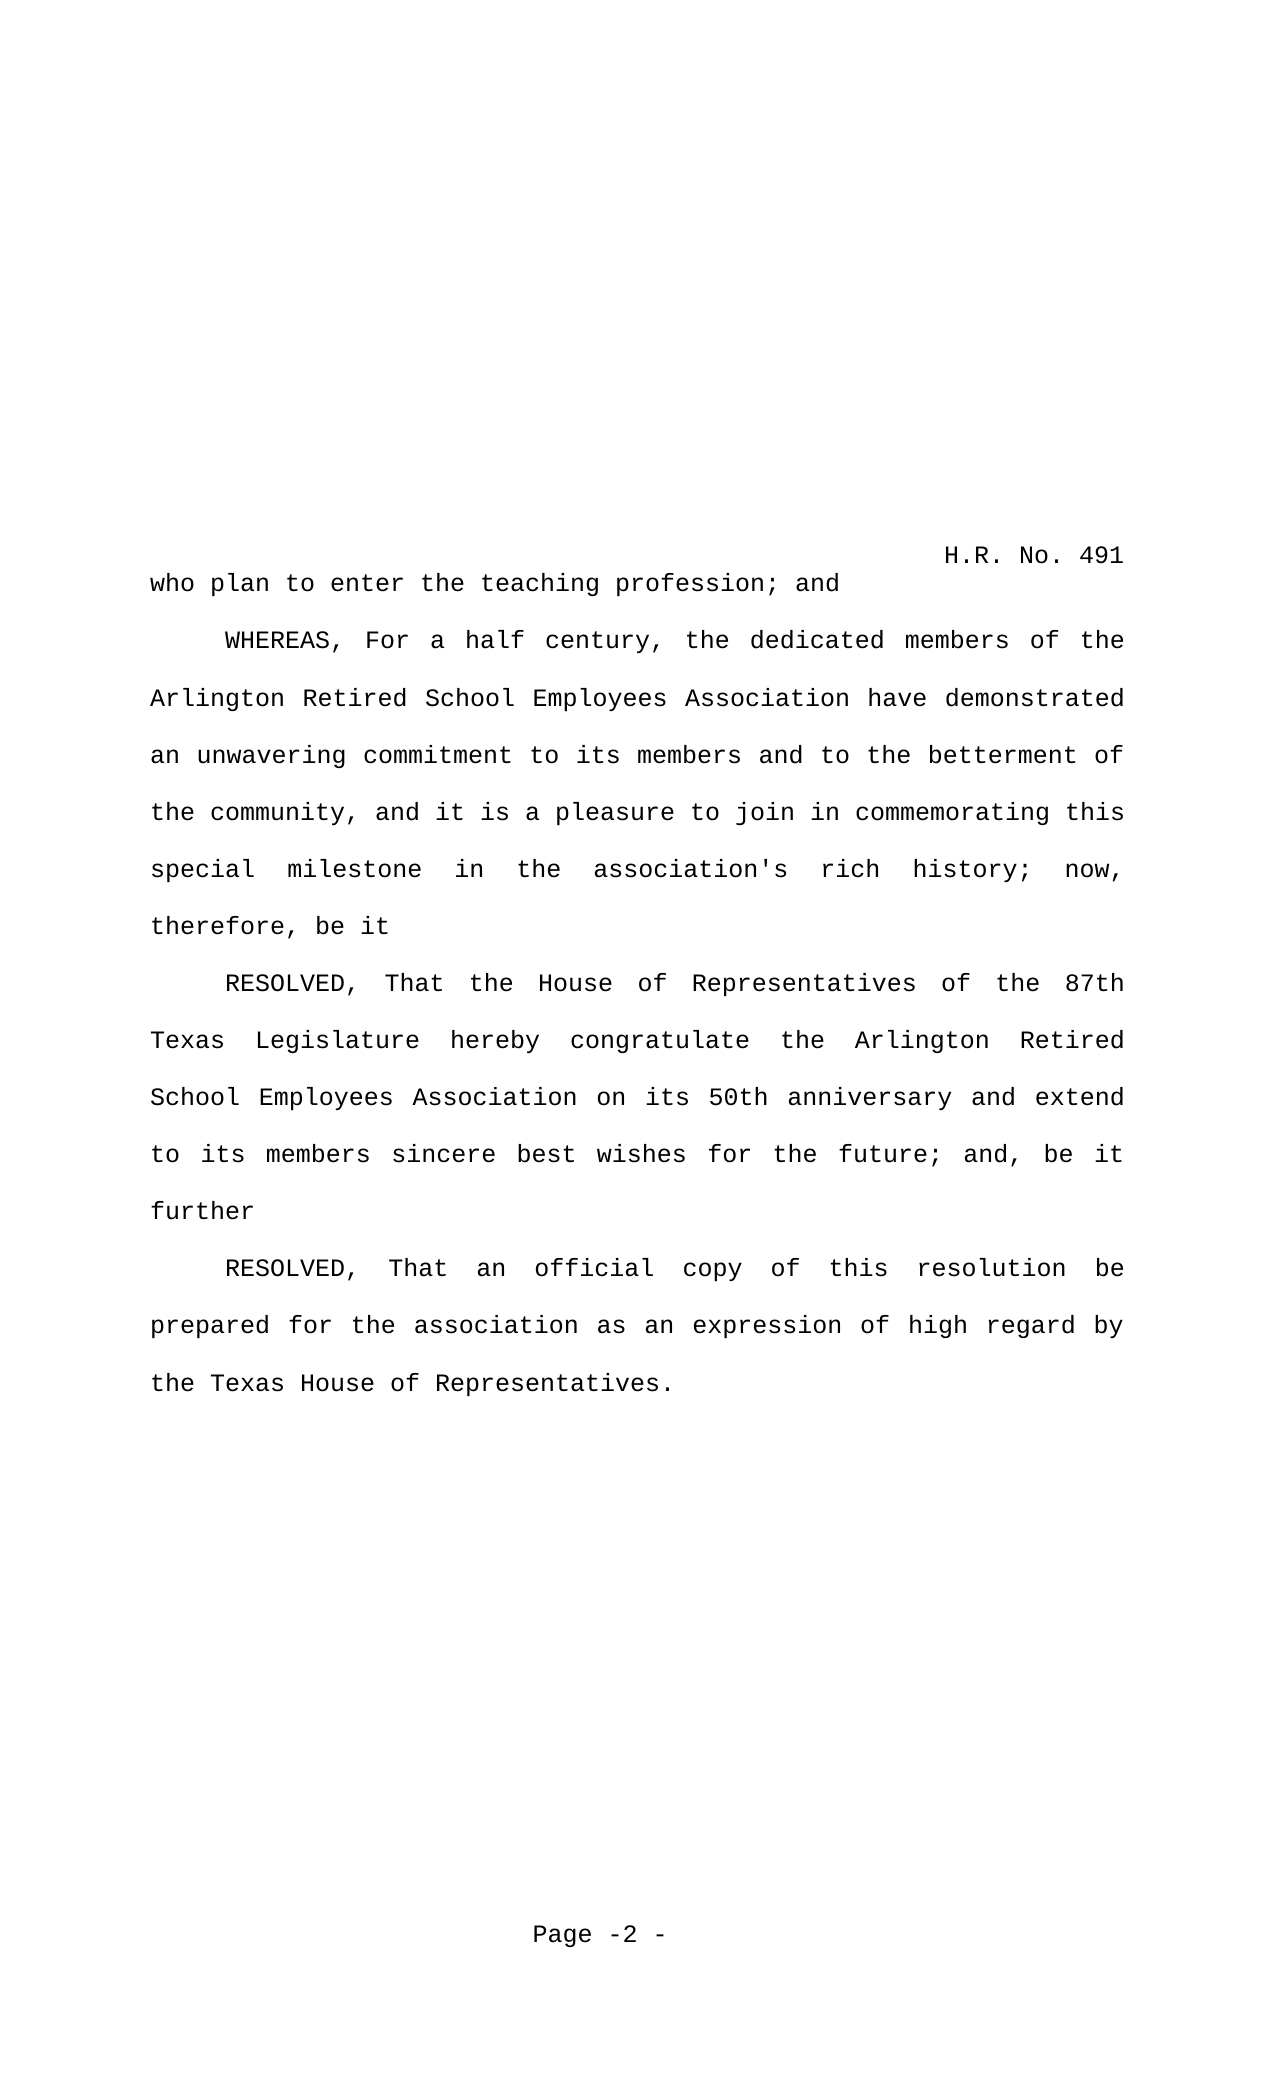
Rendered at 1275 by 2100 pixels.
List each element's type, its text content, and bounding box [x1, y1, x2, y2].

text WHEREAS, For a half century, the dedicated members of the Arlington Retired School Employees Association have demonstrated an unwavering commitment to its members and to the betterment of the community, and it is a pleasure to join in commemorating this special milestone in the association's rich history; now, therefore, be it [150, 628, 1125, 942]
text RESOLVED, That the House of Representatives of the 87th Texas Legislature hereby congratulate the Arlington Retired School Employees Association on its 50th anniversary and extend to its members sincere best wishes for the future; and, be it further [150, 970, 1125, 1227]
text RESOLVED, That an official copy of this resolution be prepared for the association as an expression of high regard by the Texas House of Representatives. [150, 1256, 1125, 1398]
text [150, 571, 1125, 599]
